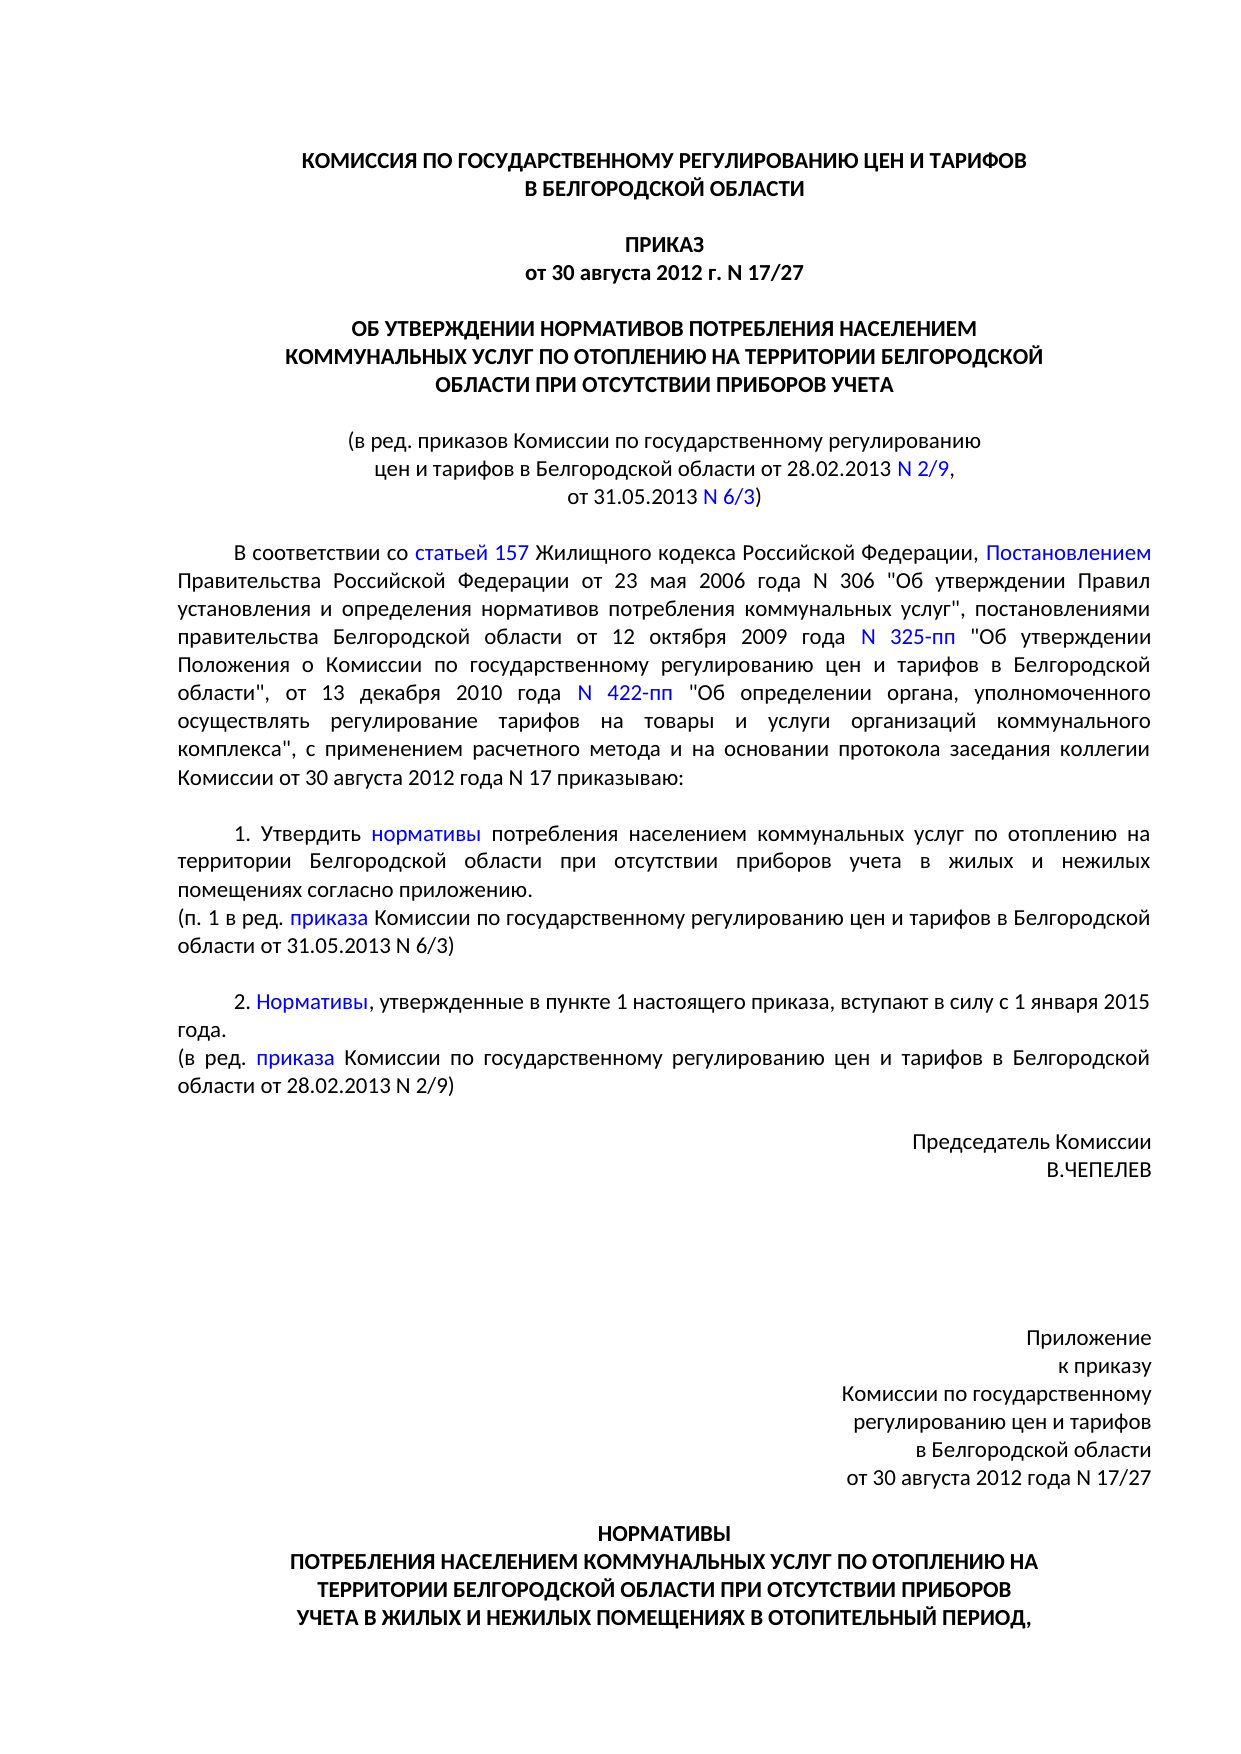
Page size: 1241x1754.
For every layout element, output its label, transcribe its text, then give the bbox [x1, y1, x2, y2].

text УЧЕТА В ЖИЛЫХ И НЕЖИЛЫХ ПОМЕЩЕНИЯХ В ОТОПИТЕЛЬНЫЙ ПЕРИОД, [177, 1603, 1152, 1631]
text регулированию цен и тарифов [177, 1407, 1152, 1435]
text КОМИССИЯ ПО ГОСУДАРСТВЕННОМУ РЕГУЛИРОВАНИЮ ЦЕН И ТАРИФОВ [177, 146, 1152, 174]
text (п. 1 в ред. приказа Комиссии по государственному регулированию цен и тарифов в Белгородской области от 31.05.2013 N 6/3) [177, 903, 1152, 959]
text ОБ УТВЕРЖДЕНИИ НОРМАТИВОВ ПОТРЕБЛЕНИЯ НАСЕЛЕНИЕМ [177, 314, 1152, 342]
text 2. Нормативы, утвержденные в пункте 1 настоящего приказа, вступают в силу с 1 января 2015 года. [177, 987, 1152, 1043]
text В.ЧЕПЕЛЕВ [177, 1155, 1152, 1183]
text ПОТРЕБЛЕНИЯ НАСЕЛЕНИЕМ КОММУНАЛЬНЫХ УСЛУГ ПО ОТОПЛЕНИЮ НА [177, 1547, 1152, 1575]
text (в ред. приказов Комиссии по государственному регулированию [177, 426, 1152, 454]
text к приказу [177, 1351, 1152, 1379]
text от 30 августа 2012 года N 17/27 [177, 1463, 1152, 1491]
text Приложение [177, 1323, 1152, 1351]
text Комиссии по государственному [177, 1379, 1152, 1407]
text цен и тарифов в Белгородской области от 28.02.2013 N 2/9, [177, 454, 1152, 482]
text в Белгородской области [177, 1435, 1152, 1463]
text 1. Утвердить нормативы потребления населением коммунальных услуг по отоплению на территории Белгородской области при отсутствии приборов учета в жилых и нежилых помещениях согласно приложению. [177, 819, 1152, 903]
text В БЕЛГОРОДСКОЙ ОБЛАСТИ [177, 174, 1152, 202]
text КОММУНАЛЬНЫХ УСЛУГ ПО ОТОПЛЕНИЮ НА ТЕРРИТОРИИ БЕЛГОРОДСКОЙ [177, 342, 1152, 370]
text ТЕРРИТОРИИ БЕЛГОРОДСКОЙ ОБЛАСТИ ПРИ ОТСУТСТВИИ ПРИБОРОВ [177, 1575, 1152, 1603]
text Председатель Комиссии [177, 1127, 1152, 1155]
text (в ред. приказа Комиссии по государственному регулированию цен и тарифов в Белгородской области от 28.02.2013 N 2/9) [177, 1043, 1152, 1099]
text от 30 августа 2012 г. N 17/27 [177, 258, 1152, 286]
text ОБЛАСТИ ПРИ ОТСУТСТВИИ ПРИБОРОВ УЧЕТА [177, 370, 1152, 398]
text от 31.05.2013 N 6/3) [177, 482, 1152, 510]
text В соответствии со статьей 157 Жилищного кодекса Российской Федерации, Постановлением Правительства Российской Федерации от 23 мая 2006 года N 306 "Об утверждении Правил установления и определения нормативов потребления коммунальных услуг", постановлениями правительства Белгородской области от 12 октября 2009 года N 325-пп "Об утверждении Положения о Комиссии по государственному регулированию цен и тарифов в Белгородской области", от 13 декабря 2010 года N 422-пп "Об определении органа, уполномоченного осуществлять регулирование тарифов на товары и услуги организаций коммунального комплекса", с применением расчетного метода и на основании протокола заседания коллегии Комиссии от 30 августа 2012 года N 17 приказываю: [177, 538, 1152, 791]
text ПРИКАЗ [177, 230, 1152, 258]
text НОРМАТИВЫ [177, 1519, 1152, 1547]
